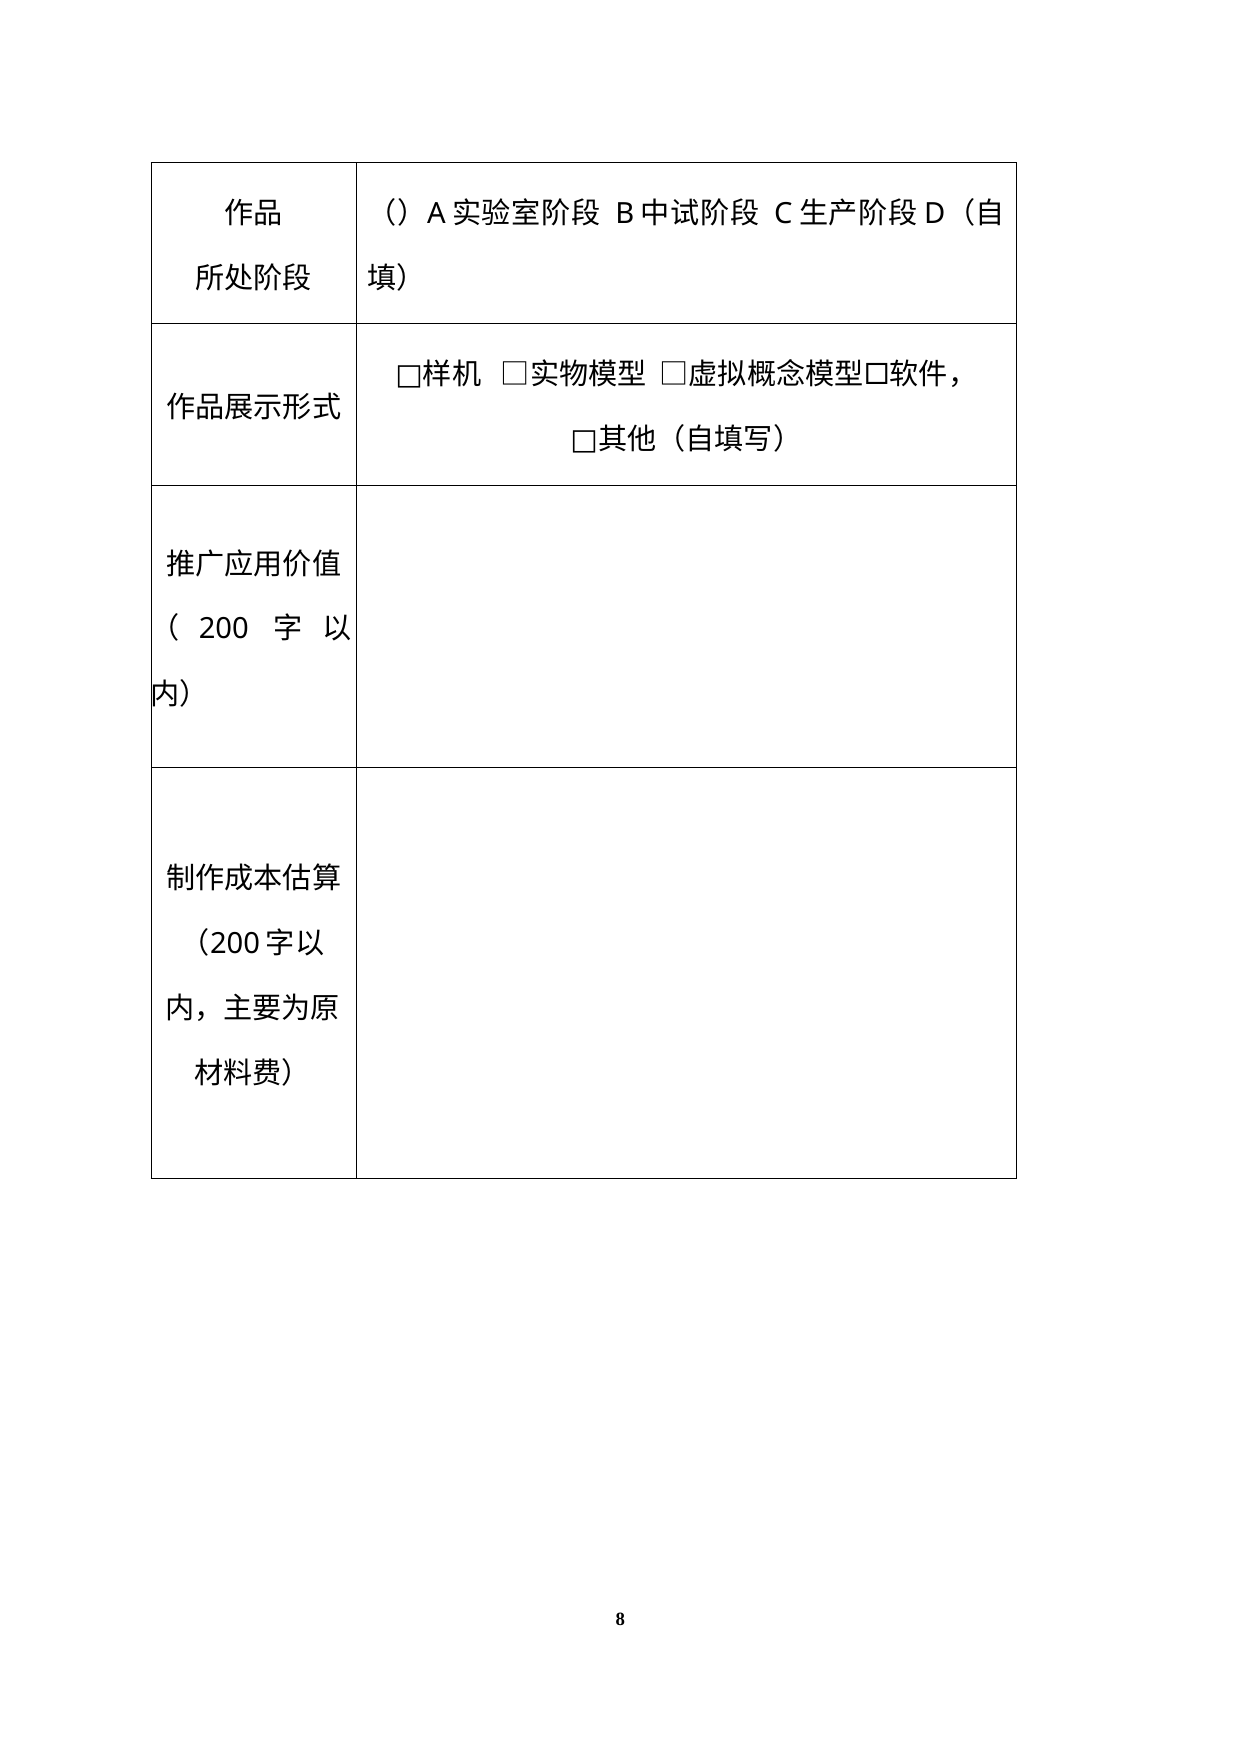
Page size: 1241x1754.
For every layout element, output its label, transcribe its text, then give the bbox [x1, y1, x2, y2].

table_cell [357, 486, 1016, 767]
table_cell 作品展示形式 [152, 324, 356, 484]
table_cell （）A实验室阶段 B中试阶段 C生产阶段D（自填） [357, 163, 1016, 323]
table_cell □样机 □实物模型 □虚拟概念模型软件， □其他（自填写） [357, 324, 1016, 484]
table_cell 作品 所处阶段 [152, 163, 356, 323]
table_cell 制作成本估算 （200字以内，主要为原材料费） [152, 768, 356, 1178]
table_cell 推广应用价值 （200字以内） [152, 486, 356, 767]
table_cell [357, 768, 1016, 1178]
